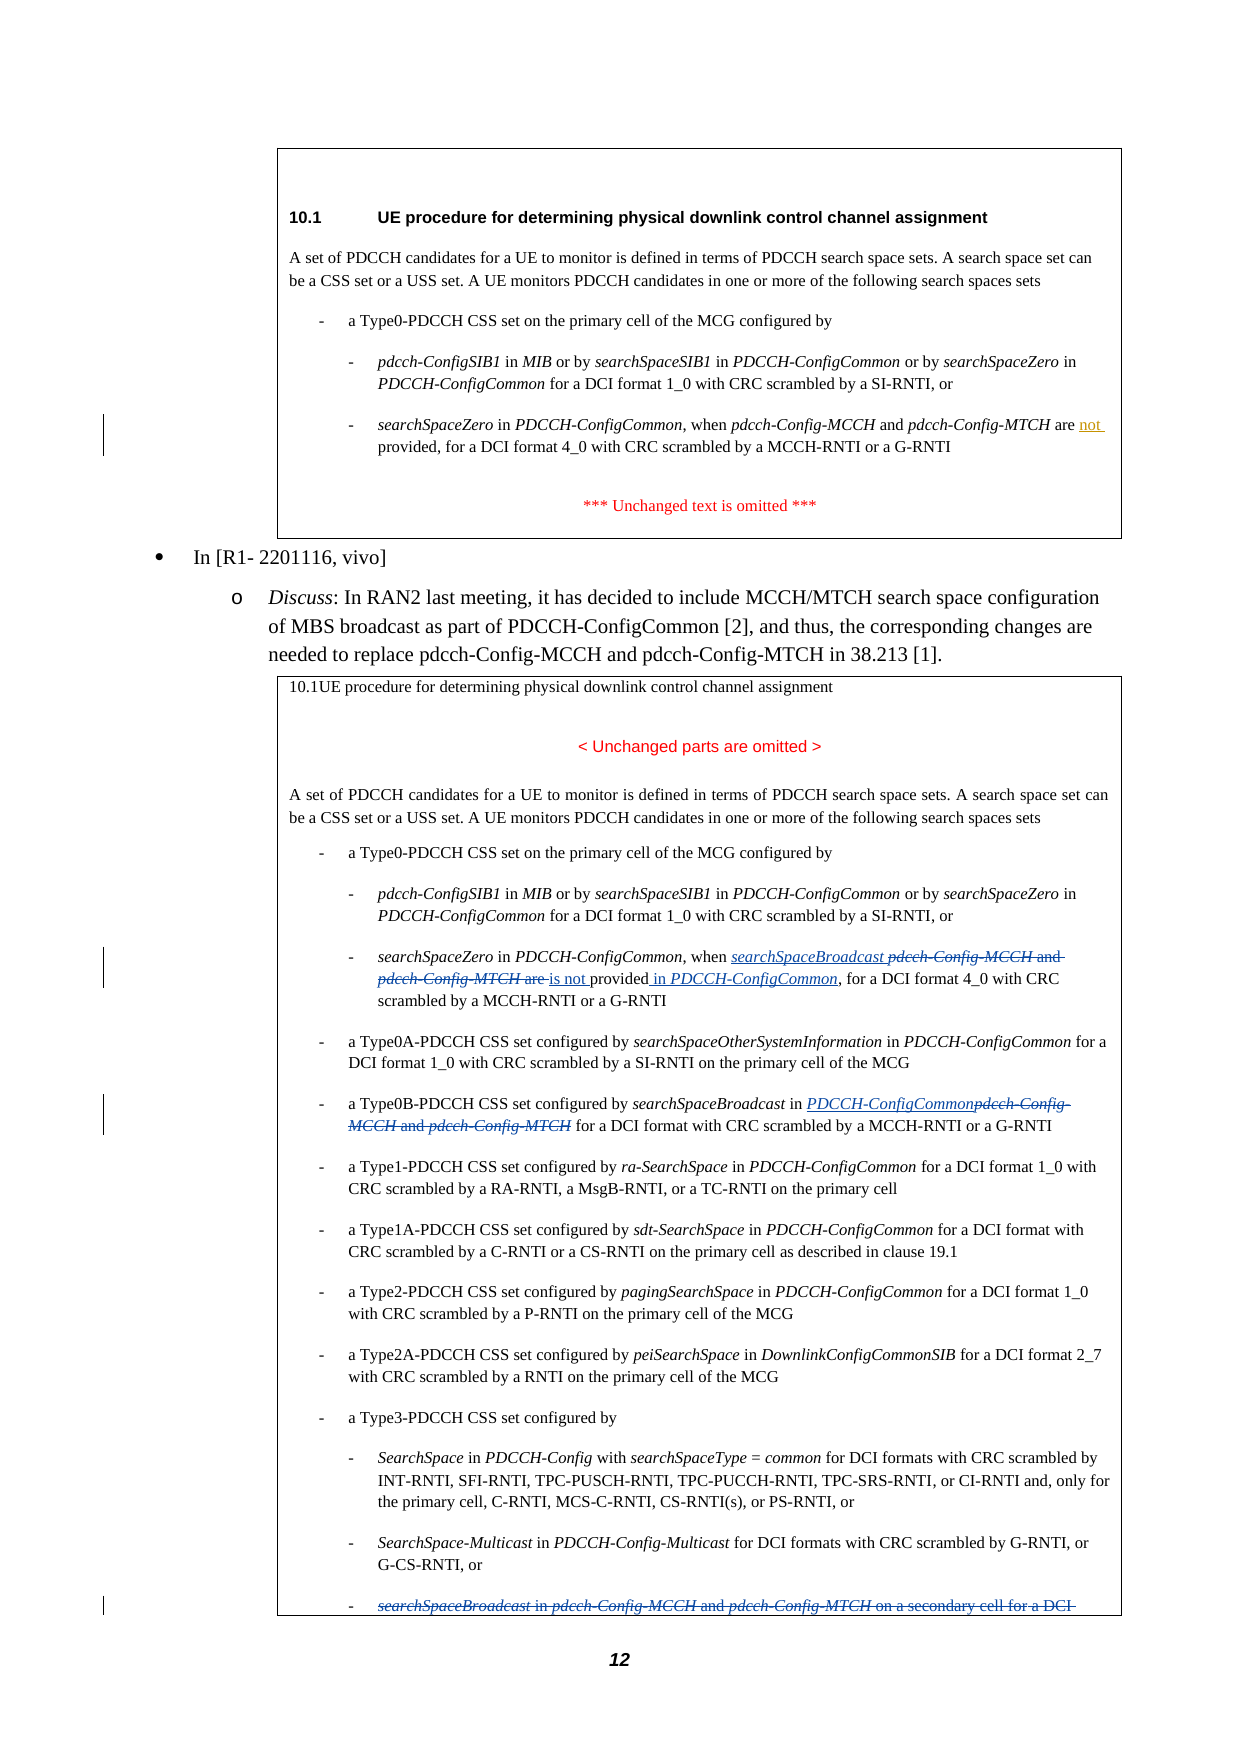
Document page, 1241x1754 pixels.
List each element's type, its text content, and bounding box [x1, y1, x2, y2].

list Discuss: In RAN2 last meeting, it has decided to include MCCH/MTCH search space configuration of MBS broadcast as part of PDCCH-ConfigCommon [2], and thus, the corresponding changes are needed to replace pdcch-Config-MCCH and pdcch-Config-MTCH in 38.213 [1]. [231, 585, 1122, 666]
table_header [278, 149, 1121, 537]
list In [R1- 2201116, vivo] [156, 545, 1122, 569]
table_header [278, 677, 1121, 1615]
